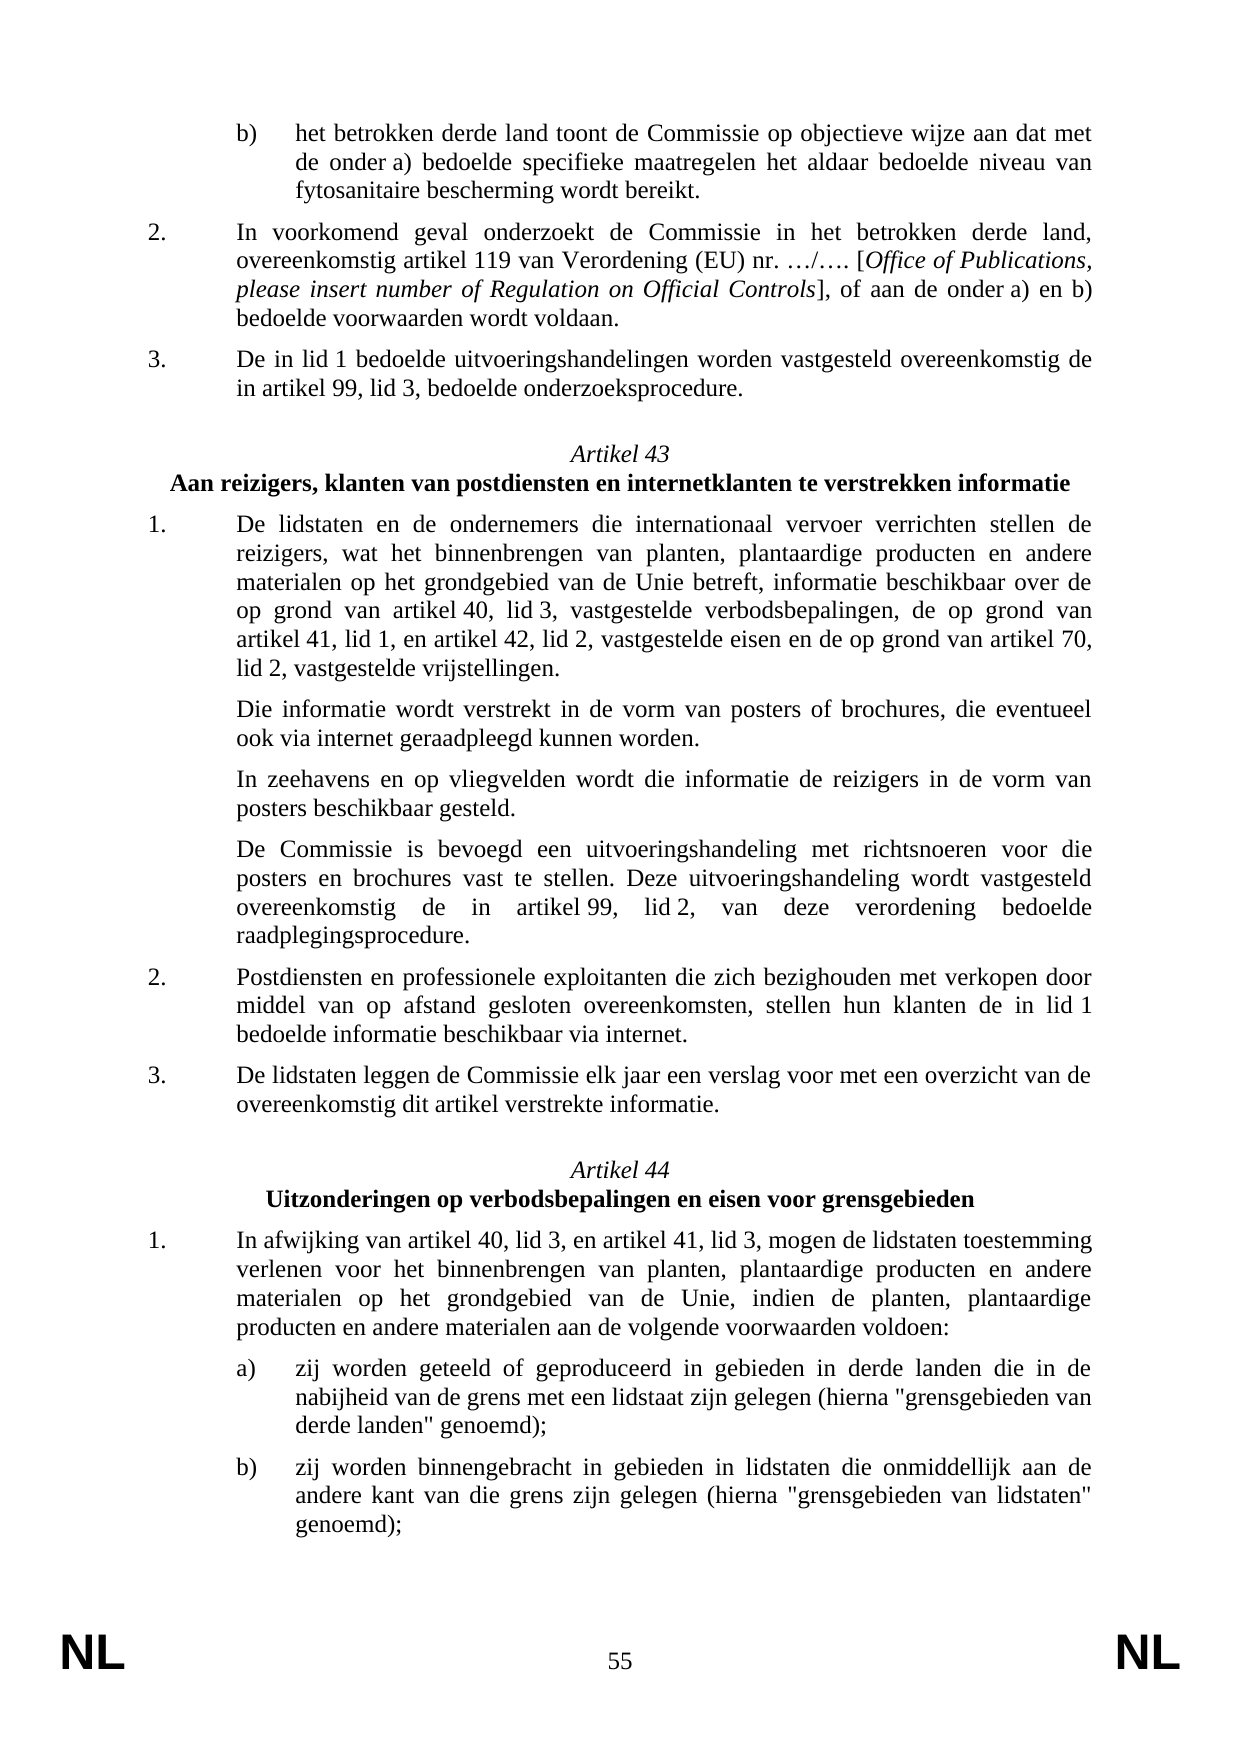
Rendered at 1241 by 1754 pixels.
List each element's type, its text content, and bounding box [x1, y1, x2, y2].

text b) het betrokken derde land toont de Commissie op objectieve wijze aan dat met de onder a) bedoelde specifieke maatregelen het aldaar bedoelde niveau van fytosanitaire bescherming wordt bereikt. [236, 118, 1093, 204]
text In zeehavens en op vliegvelden wordt die informatie de reizigers in de vorm van posters beschikbaar gesteld. [236, 764, 1093, 822]
text Artikel 44 Uitzonderingen op verbodsbepalingen en eisen voor grensgebieden [148, 1156, 1093, 1213]
text Die informatie wordt verstrekt in de vorm van posters of brochures, die eventueel ook via internet geraadpleegd kunnen worden. [236, 694, 1093, 752]
text Artikel 43 Aan reizigers, klanten van postdiensten en internetklanten te verstrekken informatie [148, 439, 1093, 497]
text 1. In afwijking van artikel 40, lid 3, en artikel 41, lid 3, mogen de lidstaten toestemming verlenen voor het binnenbrengen van planten, plantaardige producten en andere materialen op het grondgebied van de Unie, indien de planten, plantaardige producten en andere materialen aan de volgende voorwaarden voldoen: [148, 1226, 1093, 1341]
text 3. De in lid 1 bedoelde uitvoeringshandelingen worden vastgesteld overeenkomstig de in artikel 99, lid 3, bedoelde onderzoeksprocedure. [148, 344, 1093, 402]
text b) zij worden binnengebracht in gebieden in lidstaten die onmiddellijk aan de andere kant van die grens zijn gelegen (hierna "grensgebieden van lidstaten" genoemd); [236, 1452, 1093, 1538]
text 2. Postdiensten en professionele exploitanten die zich bezighouden met verkopen door middel van op afstand gesloten overeenkomsten, stellen hun klanten de in lid 1 bedoelde informatie beschikbaar via internet. [148, 962, 1093, 1048]
text a) zij worden geteeld of geproduceerd in gebieden in derde landen die in de nabijheid van de grens met een lidstaat zijn gelegen (hierna "grensgebieden van derde landen" genoemd); [236, 1353, 1093, 1439]
text De Commissie is bevoegd een uitvoeringshandeling met richtsnoeren voor die posters en brochures vast te stellen. Deze uitvoeringshandeling wordt vastgesteld overeenkomstig de in artikel 99, lid 2, van deze verordening bedoelde raadplegingsprocedure. [236, 834, 1093, 949]
text 2. In voorkomend geval onderzoekt de Commissie in het betrokken derde land, overeenkomstig artikel 119 van Verordening (EU) nr. …/…. [Office of Publications, please insert number of Regulation on Official Controls], of aan de onder a) en b) bedoelde voorwaarden wordt voldaan. [148, 217, 1093, 332]
text 1. De lidstaten en de ondernemers die internationaal vervoer verrichten stellen de reizigers, wat het binnenbrengen van planten, plantaardige producten en andere materialen op het grondgebied van de Unie betreft, informatie beschikbaar over de op grond van artikel 40, lid 3, vastgestelde verbodsbepalingen, de op grond van artikel 41, lid 1, en artikel 42, lid 2, vastgestelde eisen en de op grond van artikel 70, lid 2, vastgestelde vrijstellingen. [148, 509, 1093, 682]
text 3. De lidstaten leggen de Commissie elk jaar een verslag voor met een overzicht van de overeenkomstig dit artikel verstrekte informatie. [148, 1061, 1093, 1118]
